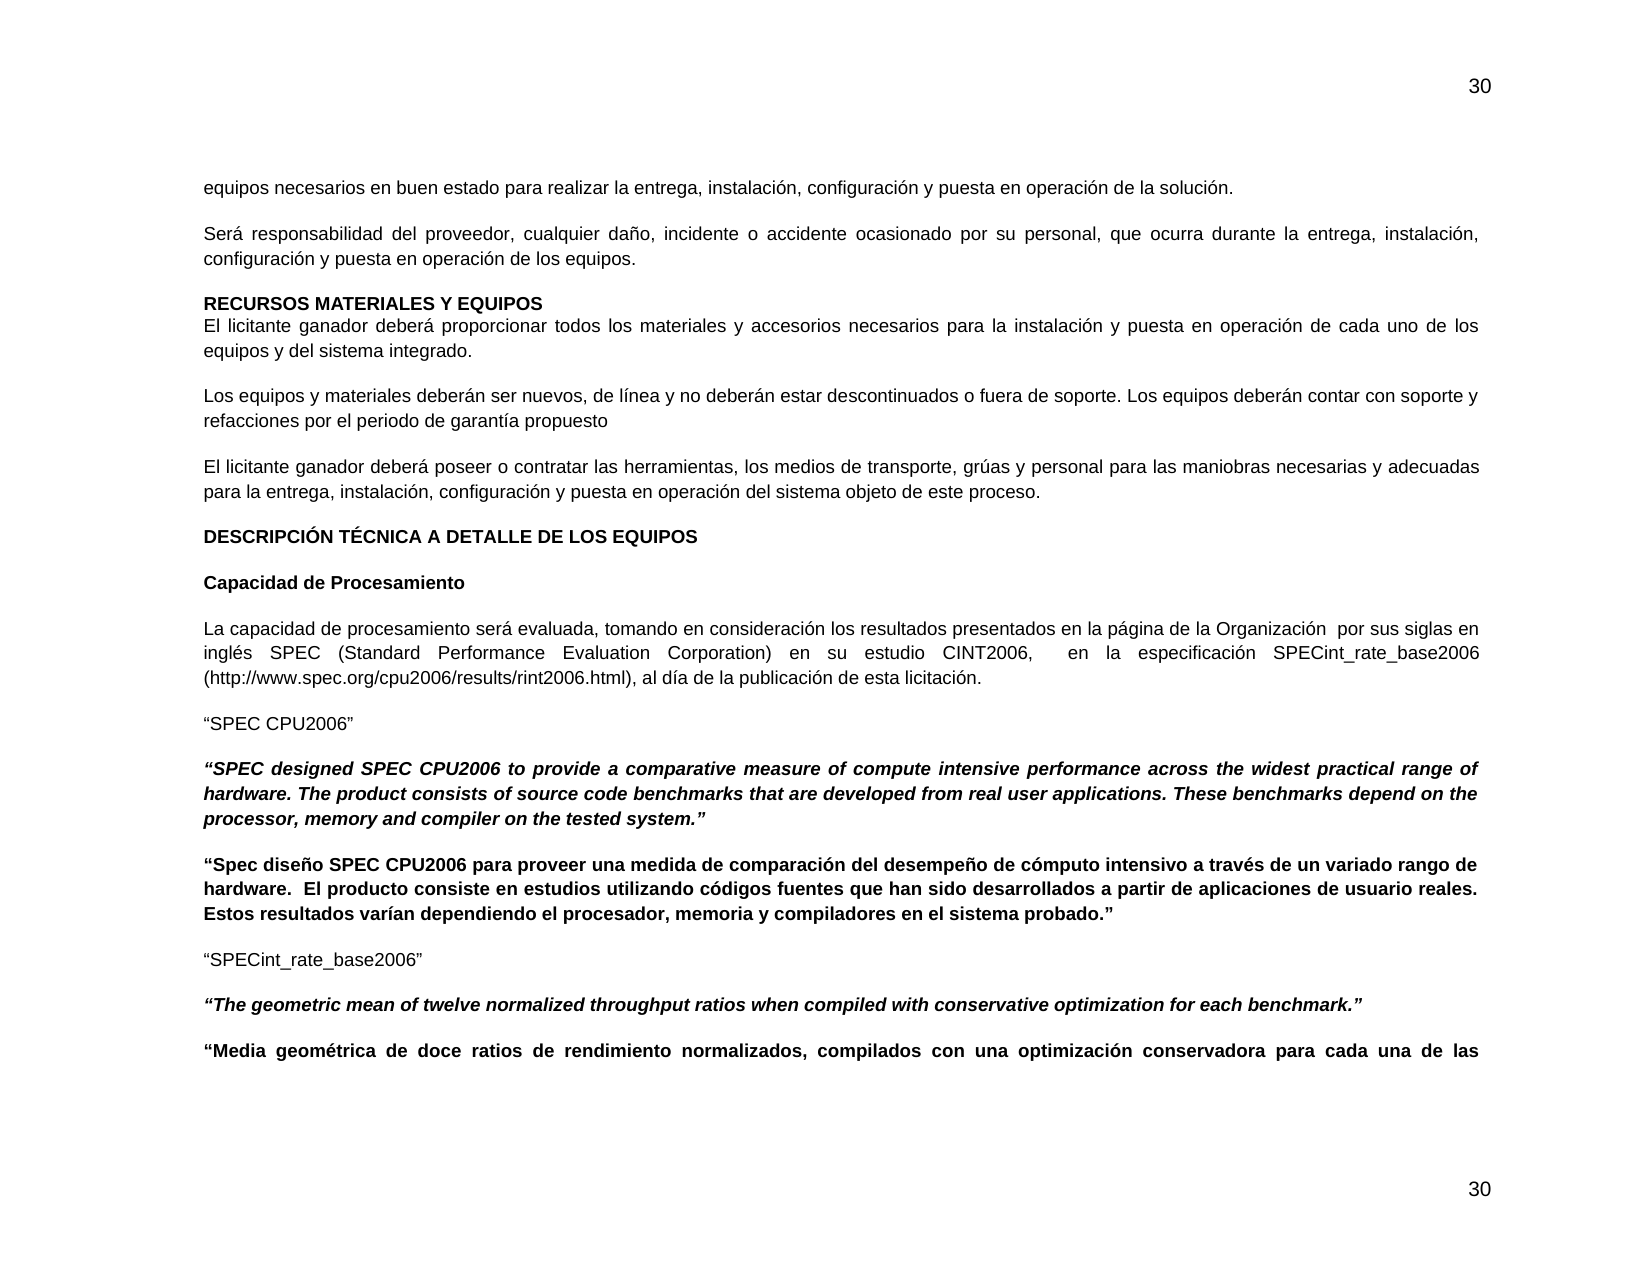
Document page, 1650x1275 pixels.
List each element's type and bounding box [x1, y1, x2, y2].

table_header [192, 177, 1491, 1061]
